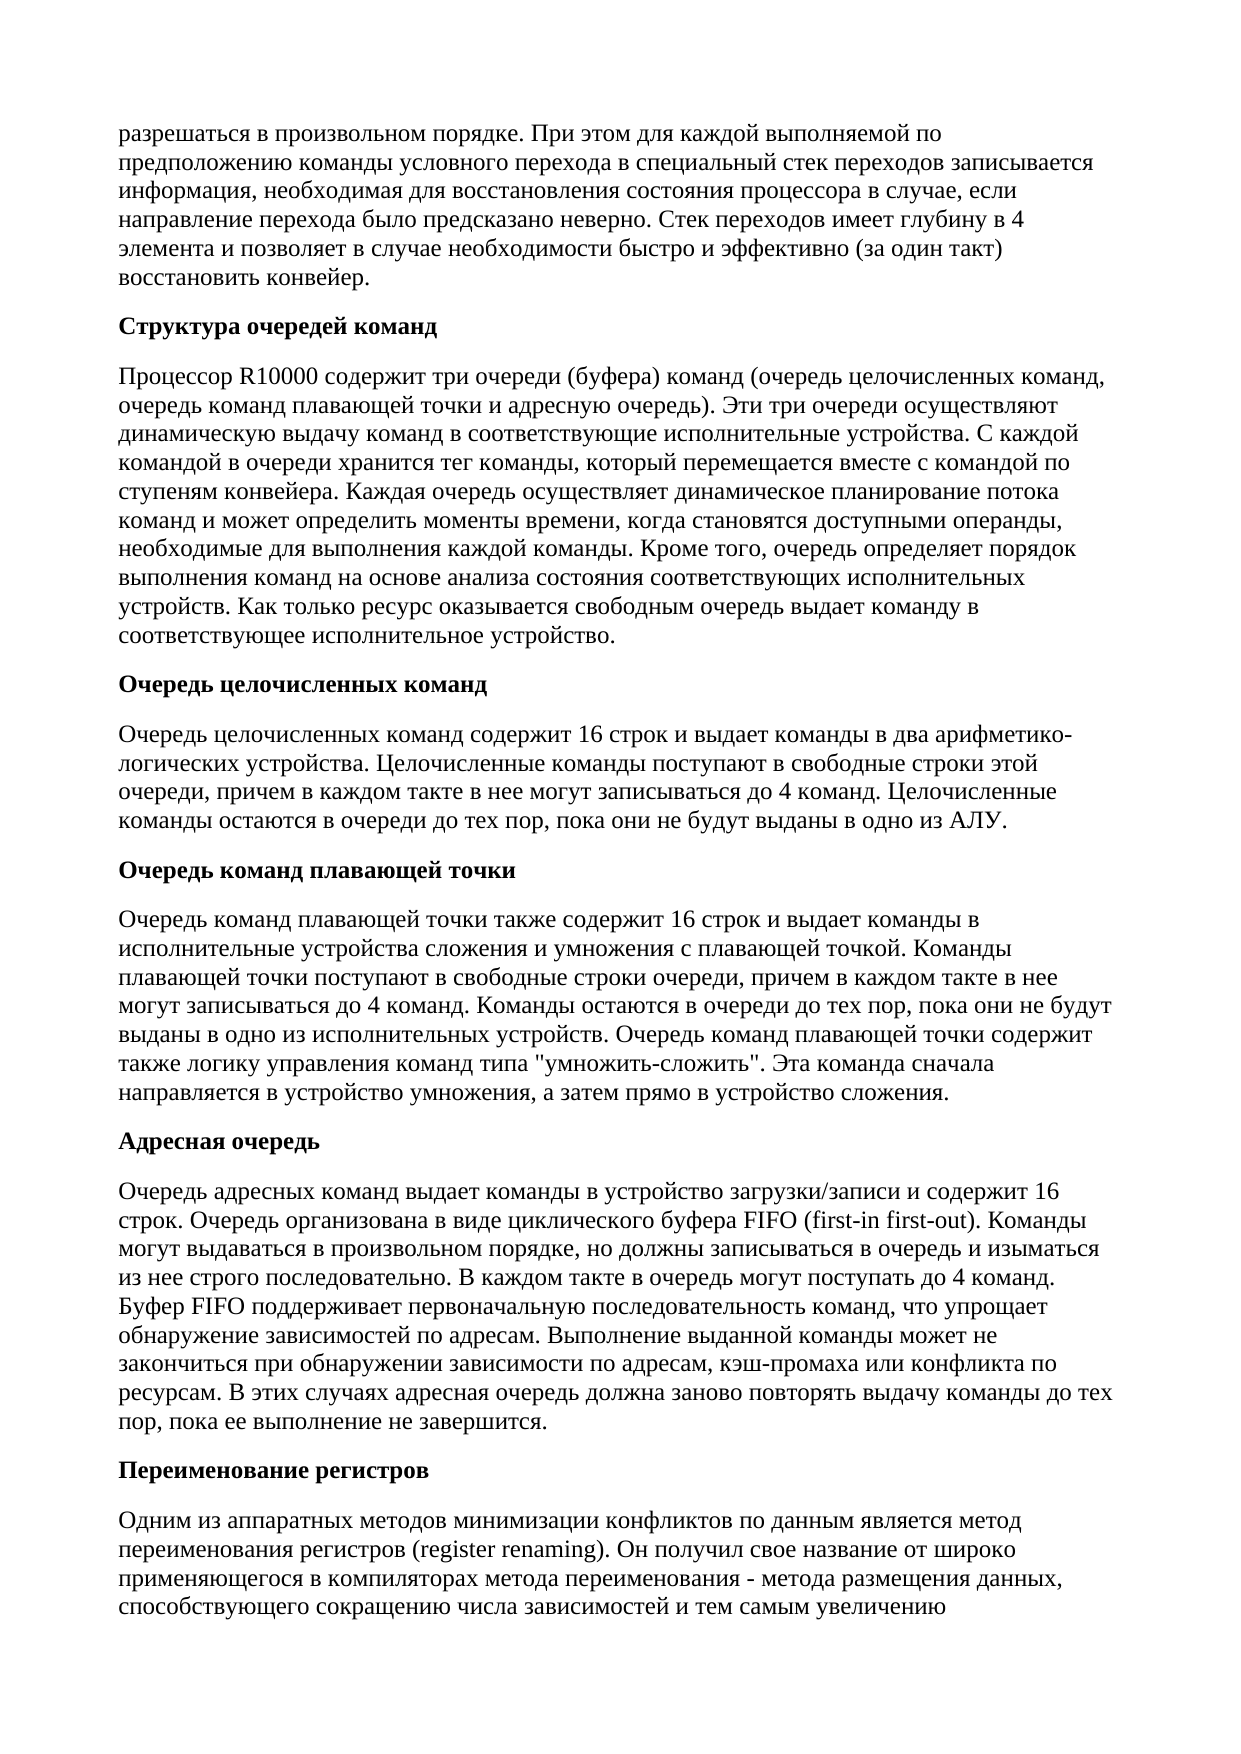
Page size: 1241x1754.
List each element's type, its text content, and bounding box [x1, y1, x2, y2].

text Структура очередей команд [118, 311, 1122, 340]
text Переименование регистров [118, 1456, 1122, 1484]
text Очередь команд плавающей точки также содержит 16 строк и выдает команды в исполнительные устройства сложения и умножения с плавающей точкой. Команды плавающей точки поступают в свободные строки очереди, причем в каждом такте в нее могут записываться до 4 команд. Команды остаются в очереди до тех пор, пока они не будут выданы в одно из исполнительных устройств. Очередь команд плавающей точки содержит также логику управления команд типа "умножить-сложить". Эта команда сначала направляется в устройство умножения, а затем прямо в устройство сложения. [118, 904, 1122, 1106]
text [118, 1505, 1122, 1620]
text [118, 118, 1122, 291]
text Очередь целочисленных команд [118, 669, 1122, 698]
text Процессор R10000 содержит три очереди (буфера) команд (очередь целочисленных команд, очередь команд плавающей точки и адресную очередь). Эти три очереди осуществляют динамическую выдачу команд в соответствующие исполнительные устройства. С каждой командой в очереди хранится тег команды, который перемещается вместе с командой по ступеням конвейера. Каждая очередь осуществляет динамическое планирование потока команд и может определить моменты времени, когда становятся доступными операнды, необходимые для выполнения каждой команды. Кроме того, очередь определяет порядок выполнения команд на основе анализа состояния соответствующих исполнительных устройств. Как только ресурс оказывается свободным очередь выдает команду в соответствующее исполнительное устройство. [118, 361, 1122, 648]
text Очередь целочисленных команд содержит 16 строк и выдает команды в два арифметико-логических устройства. Целочисленные команды поступают в свободные строки этой очереди, причем в каждом такте в нее могут записываться до 4 команд. Целочисленные команды остаются в очереди до тех пор, пока они не будут выданы в одно из АЛУ. [118, 719, 1122, 834]
text Очередь команд плавающей точки [118, 855, 1122, 883]
text Адресная очередь [118, 1126, 1122, 1155]
text Очередь адресных команд выдает команды в устройство загрузки/записи и содержит 16 строк. Очередь организована в виде циклического буфера FIFO (first-in first-out). Команды могут выдаваться в произвольном порядке, но должны записываться в очередь и изыматься из нее строго последовательно. В каждом такте в очередь могут поступать до 4 команд. Буфер FIFO поддерживает первоначальную последовательность команд, что упрощает обнаружение зависимостей по адресам. Выполнение выданной команды может не закончиться при обнаружении зависимости по адресам, кэш-промаха или конфликта по ресурсам. В этих случаях адресная очередь должна заново повторять выдачу команды до тех пор, пока ее выполнение не завершится. [118, 1176, 1122, 1435]
